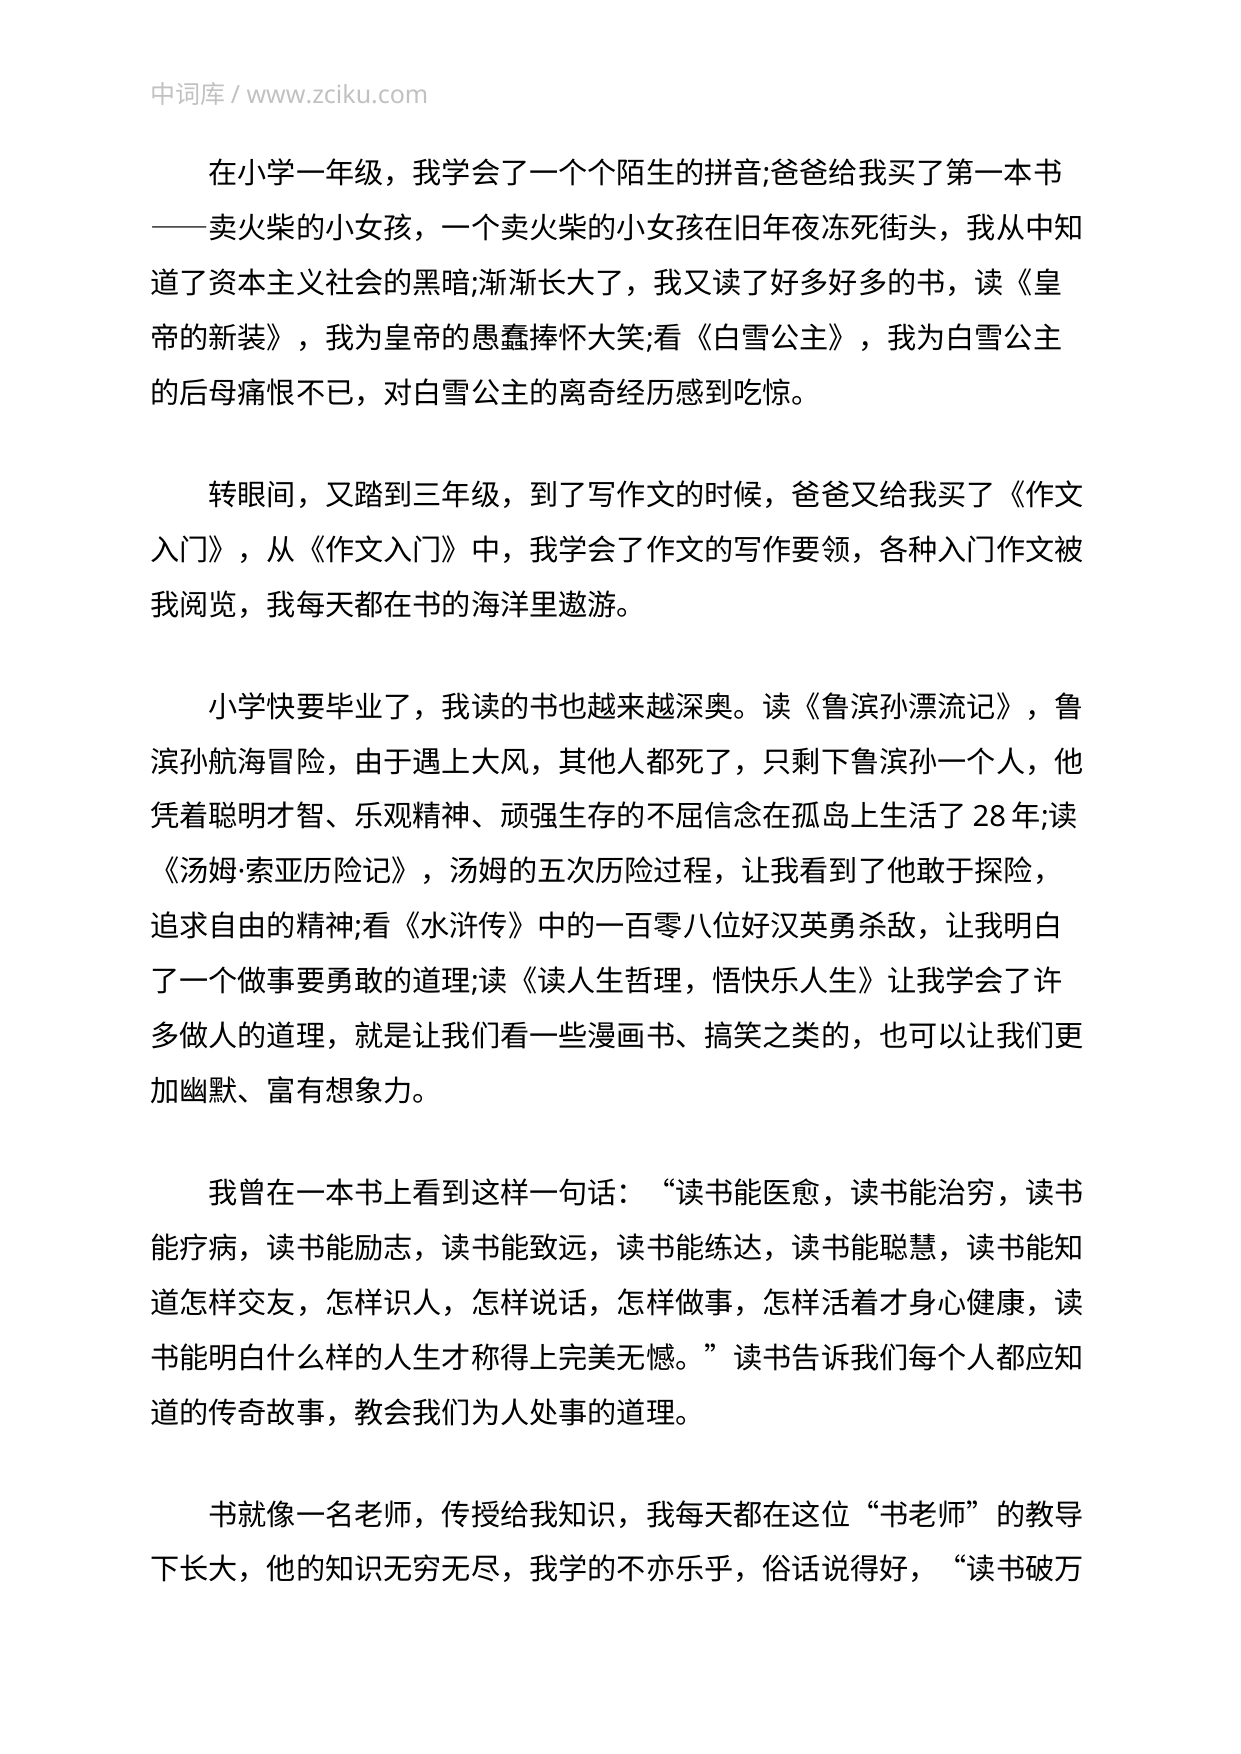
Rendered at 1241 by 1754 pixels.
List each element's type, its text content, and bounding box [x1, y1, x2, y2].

text 转眼间，又踏到三年级，到了写作文的时候，爸爸又给我买了《作文入门》，从《作文入门》中，我学会了作文的写作要领，各种入门作文被我阅览，我每天都在书的海洋里遨游。 [150, 472, 1090, 624]
text 小学快要毕业了，我读的书也越来越深奥。读《鲁滨孙漂流记》，鲁滨孙航海冒险，由于遇上大风，其他人都死了，只剩下鲁滨孙一个人，他凭着聪明才智、乐观精神、顽强生存的不屈信念在孤岛上生活了28年;读《汤姆·索亚历险记》，汤姆的五次历险过程，让我看到了他敢于探险，追求自由的精神;看《水浒传》中的一百零八位好汉英勇杀敌，让我明白了一个做事要勇敢的道理;读《读人生哲理，悟快乐人生》让我学会了许多做人的道理，就是让我们看一些漫画书、搞笑之类的，也可以让我们更加幽默、富有想象力。 [150, 683, 1090, 1110]
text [150, 1491, 1090, 1588]
text 我曾在一本书上看到这样一句话：“读书能医愈，读书能治穷，读书能疗病，读书能励志，读书能致远，读书能练达，读书能聪慧，读书能知道怎样交友，怎样识人，怎样说话，怎样做事，怎样活着才身心健康，读书能明白什么样的人生才称得上完美无憾。”读书告诉我们每个人都应知道的传奇故事，教会我们为人处事的道理。 [150, 1170, 1090, 1432]
text 在小学一年级，我学会了一个个陌生的拼音;爸爸给我买了第一本书——卖火柴的小女孩，一个卖火柴的小女孩在旧年夜冻死街头，我从中知道了资本主义社会的黑暗;渐渐长大了，我又读了好多好多的书，读《皇帝的新装》，我为皇帝的愚蠢捧怀大笑;看《白雪公主》，我为白雪公主的后母痛恨不已，对白雪公主的离奇经历感到吃惊。 [150, 150, 1090, 412]
